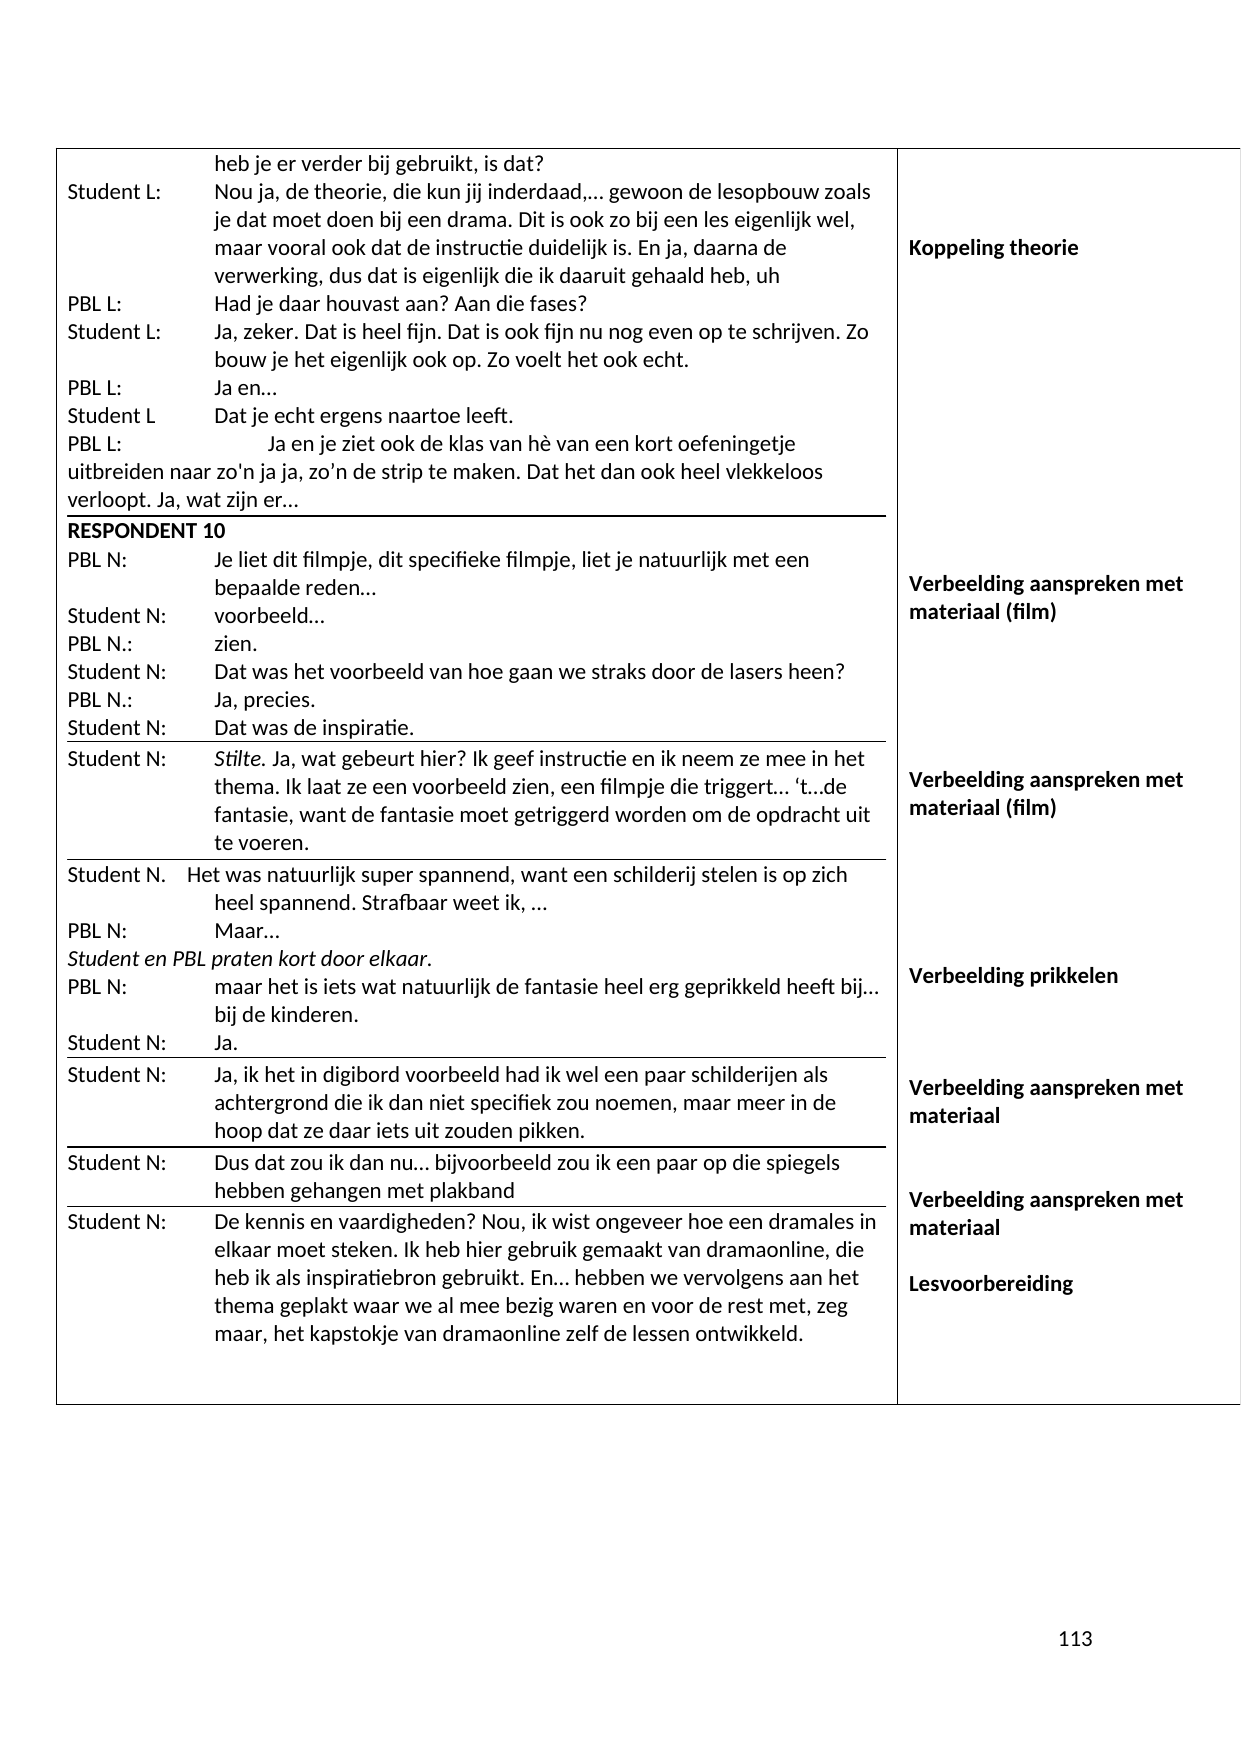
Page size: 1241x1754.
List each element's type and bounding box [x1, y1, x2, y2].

table_cell [898, 149, 1240, 1403]
table_cell [57, 149, 897, 1403]
